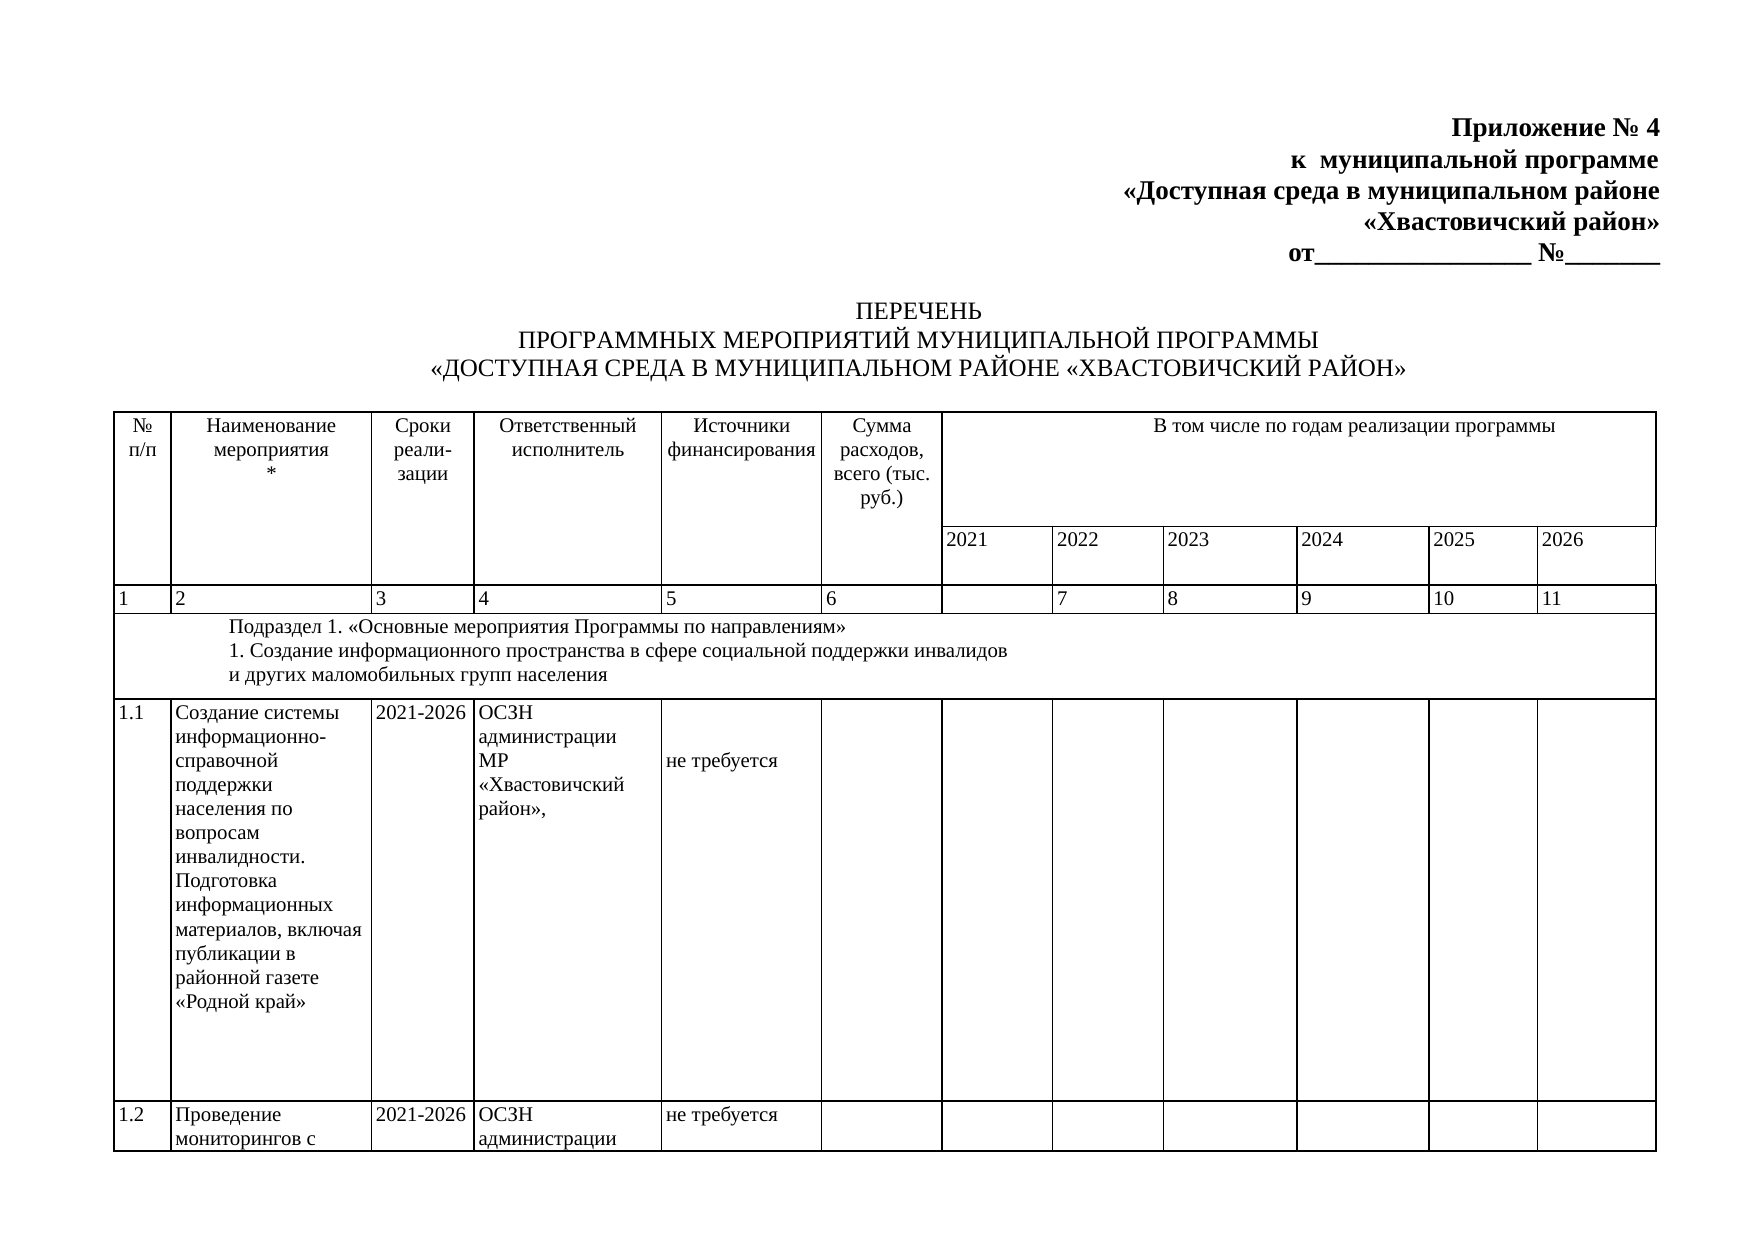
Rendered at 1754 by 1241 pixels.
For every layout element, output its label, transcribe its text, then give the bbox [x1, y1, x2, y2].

text «Хвастовичский район» от________________ №_______ [118, 205, 1660, 296]
table_cell не требуется [662, 700, 821, 1100]
table_cell [1298, 1102, 1428, 1150]
table_cell [1164, 1102, 1296, 1150]
table_cell 2022 [1053, 527, 1163, 584]
table_header Ответственный исполнитель [475, 413, 661, 526]
table_cell [1538, 1102, 1655, 1150]
table_header Сумма расходов, всего (тыс. руб.) [822, 413, 941, 526]
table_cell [172, 1102, 371, 1150]
table_cell 1.2 [115, 1102, 170, 1150]
table_header Источники финансирования [662, 413, 821, 526]
table_cell 5 [662, 586, 821, 612]
table_cell 1 [115, 586, 170, 612]
table_cell [1538, 700, 1655, 1100]
table_cell 9 [1298, 586, 1428, 612]
text «ДОСТУПНАЯ СРЕДА В МУНИЦИПАЛЬНОМ РАЙОНЕ «ХВАСТОВИЧСКИЙ РАЙОН» [118, 353, 1660, 382]
table_cell [1298, 700, 1428, 1100]
table_cell [943, 1102, 1052, 1150]
table_cell 7 [1053, 586, 1163, 612]
table_cell 10 [1430, 586, 1537, 612]
table_cell [822, 526, 941, 584]
table_cell 2021 [943, 527, 1052, 584]
table_cell 1.1 [115, 700, 170, 1100]
table_cell 2025 [1430, 527, 1537, 584]
table_cell [662, 526, 821, 584]
text Приложение № 4 [118, 112, 1660, 143]
table_cell [475, 526, 661, 584]
table_cell 2026 [1538, 527, 1655, 584]
table_cell [822, 1102, 941, 1150]
text ПРОГРАММНЫХ МЕРОПРИЯТИЙ МУНИЦИПАЛЬНОЙ ПРОГРАММЫ [118, 325, 1660, 353]
table_cell [943, 586, 1052, 612]
table_cell Подраздел 1. «Основные мероприятия Программы по направлениям» 1. Создание информационного пространства в сфере социальной поддержки инвалидов и других маломобильных групп населения [225, 614, 1655, 698]
table_cell [1430, 1102, 1537, 1150]
text к муниципальной программе [118, 143, 1660, 174]
table_cell [1053, 1102, 1163, 1150]
table_cell 2021-2026 [372, 1102, 473, 1150]
table_header [943, 413, 1053, 526]
table_cell [172, 526, 371, 584]
table_cell [822, 700, 941, 1100]
table_header Сроки реализации [372, 413, 473, 526]
table_cell [1053, 700, 1163, 1100]
text «Доступная среда в муниципальном районе [118, 174, 1660, 205]
table_cell [1430, 700, 1537, 1100]
table_cell 4 [475, 586, 661, 612]
table_cell не требуется [662, 1102, 821, 1150]
table_header Наименование мероприятия * [172, 413, 371, 526]
table_cell 3 [372, 586, 473, 612]
table_cell 2021-2026 [372, 700, 473, 1100]
table_cell [115, 614, 224, 698]
table_header В том числе по годам реализации программы [1053, 413, 1655, 526]
table_cell ОСЗН администрации MP «Хвастовичский район», [475, 700, 661, 1100]
table_cell [943, 700, 1052, 1100]
table_cell 2 [172, 586, 371, 612]
table_cell 2024 [1298, 527, 1428, 584]
table_cell [372, 526, 473, 584]
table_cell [475, 1102, 661, 1150]
table_cell 8 [1164, 586, 1296, 612]
table_cell 2023 [1164, 527, 1296, 584]
table_cell 6 [822, 586, 941, 612]
table_cell 11 [1538, 586, 1655, 612]
text ПЕРЕЧЕНЬ [118, 296, 1660, 325]
table_cell [115, 526, 170, 584]
table_header № п/п [115, 413, 170, 526]
table_cell Создание системы информационно-справочной поддержки населения по вопросам инвалидности. Подготовка информационных материалов, включая публикации в районной газете «Родной край» [172, 700, 371, 1100]
table_cell [1164, 700, 1296, 1100]
